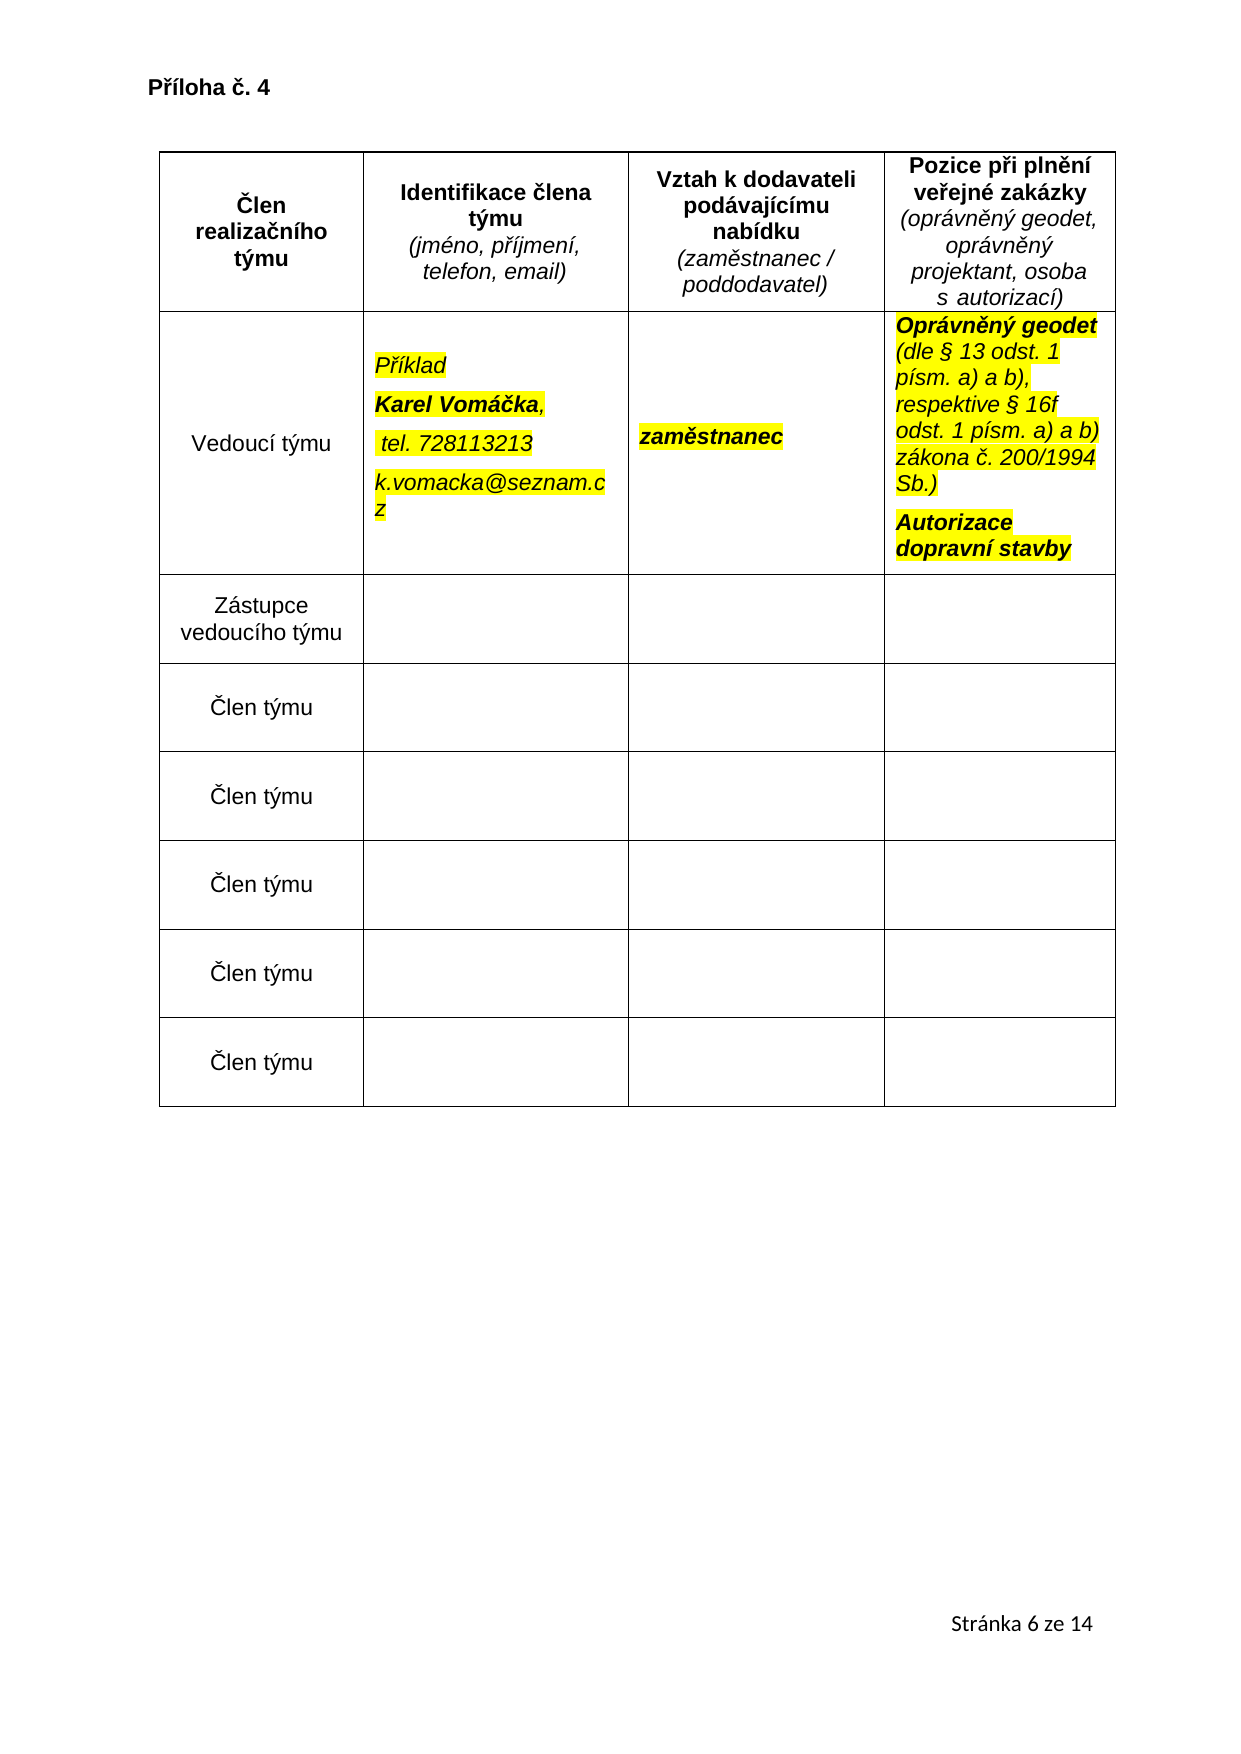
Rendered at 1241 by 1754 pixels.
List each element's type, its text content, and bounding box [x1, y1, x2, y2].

table_cell Člen týmu [160, 1018, 363, 1106]
table_cell [629, 752, 884, 840]
table_cell [629, 664, 884, 751]
table_cell [364, 1018, 628, 1106]
table_cell [364, 752, 628, 840]
table_cell [885, 1018, 1115, 1106]
table_cell [629, 575, 884, 662]
table_cell [364, 841, 628, 928]
table_header Člen realizačního týmu [160, 153, 363, 311]
table_cell [629, 841, 884, 928]
table_cell [885, 575, 1115, 662]
table_cell [885, 930, 1115, 1017]
table_cell Vedoucí týmu [160, 312, 363, 574]
table_header Identifikace člena týmu (jméno, příjmení, telefon, email) [364, 153, 628, 311]
table_cell Člen týmu [160, 664, 363, 751]
table_cell Člen týmu [160, 752, 363, 840]
table_cell [364, 664, 628, 751]
table_cell Člen týmu [160, 841, 363, 928]
table_cell [629, 1018, 884, 1106]
table_cell [885, 752, 1115, 840]
table_cell Zástupce vedoucího týmu [160, 575, 363, 662]
table_cell [364, 575, 628, 662]
table_header Pozice při plnění veřejné zakázky (oprávněný geodet, oprávněný projektant, osoba s autorizací) [885, 153, 1115, 311]
table_cell zaměstnanec [629, 312, 884, 574]
table_cell Člen týmu [160, 930, 363, 1017]
table_cell Příklad Karel Vomáčka, tel. 728113213 k.vomacka@seznam.cz [364, 312, 628, 574]
table_cell [629, 930, 884, 1017]
table_header Vztah k dodavateli podávajícímu nabídku (zaměstnanec / poddodavatel) [629, 153, 884, 311]
table_cell [885, 664, 1115, 751]
table_cell [364, 930, 628, 1017]
table_cell Oprávněný geodet (dle § 13 odst. 1 písm. a) a b), respektive § 16f odst. 1 písm. a) a b) zákona č. 200/1994 Sb.) Autorizace dopravní stavby [885, 312, 1115, 574]
table_cell [885, 841, 1115, 928]
